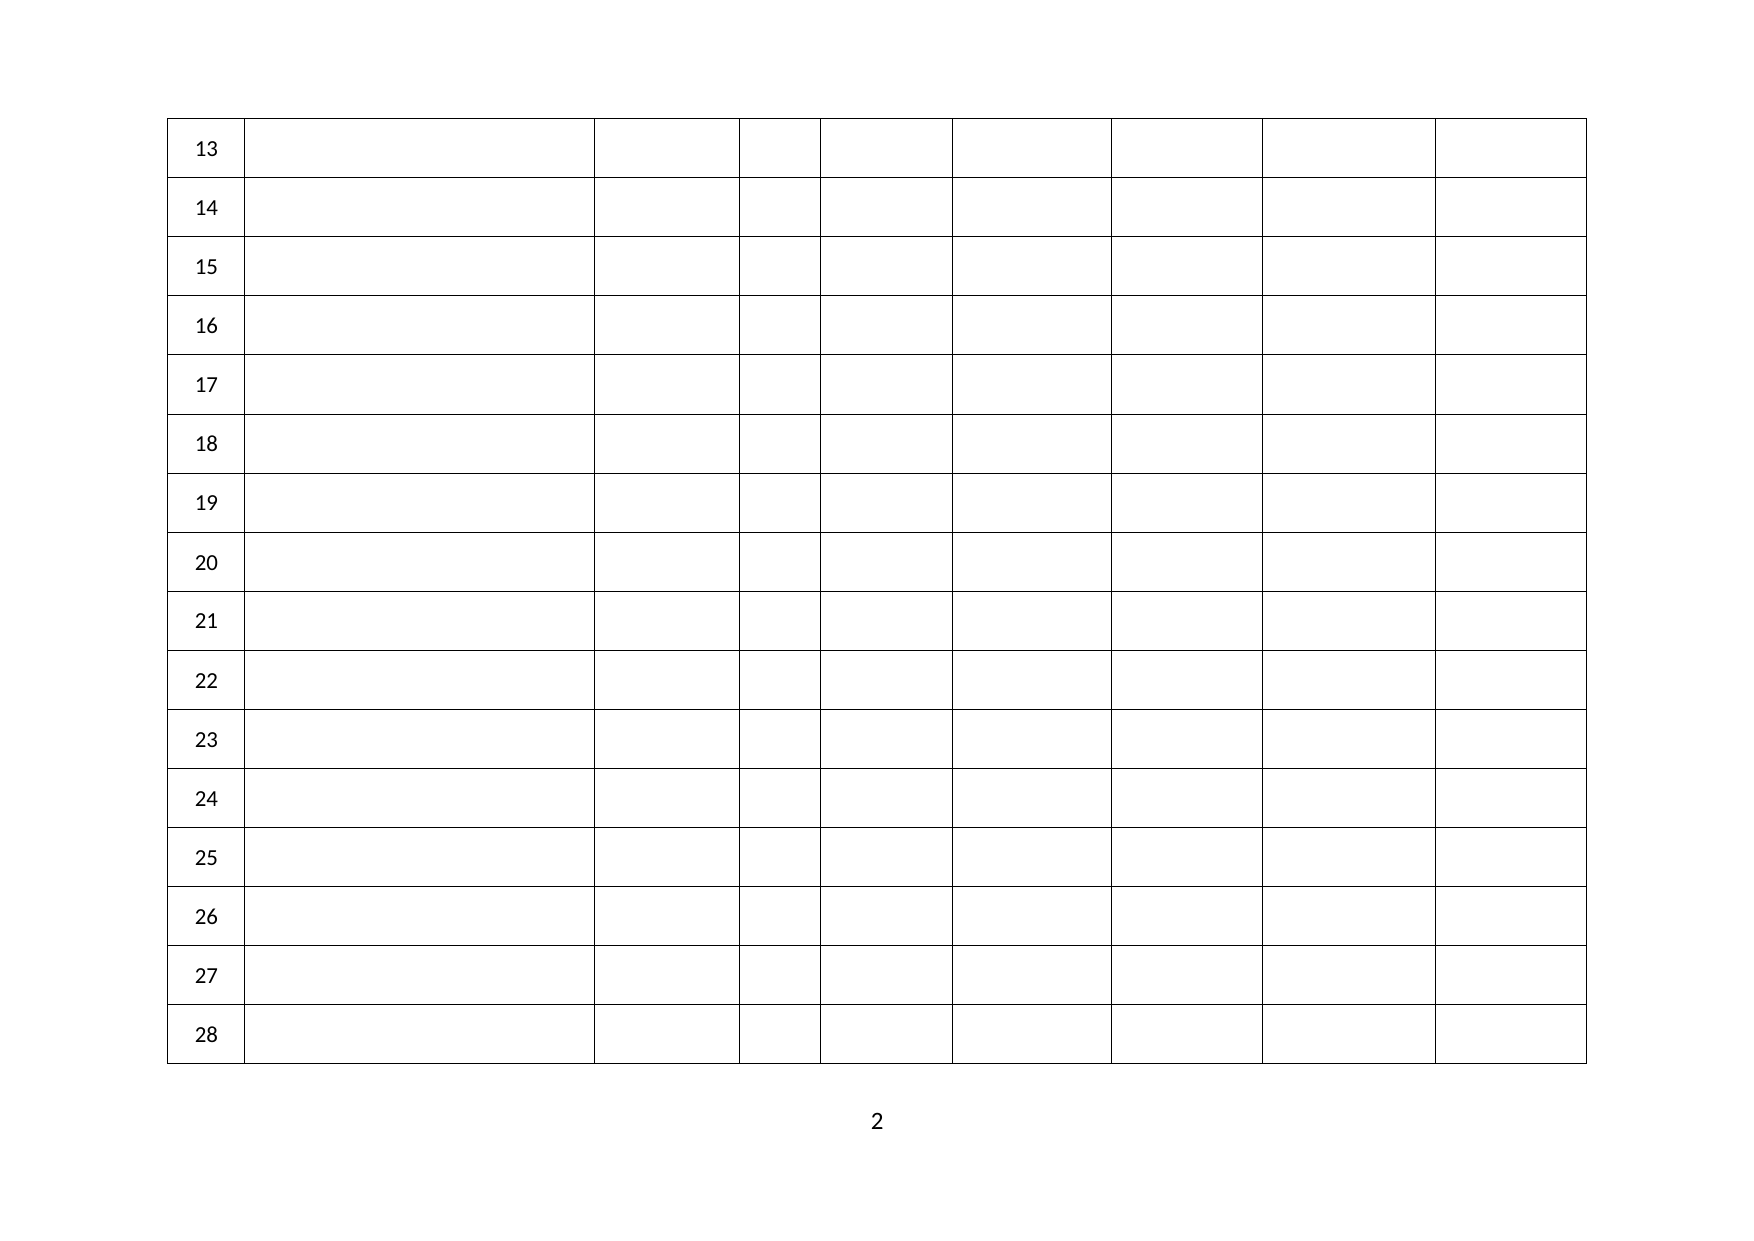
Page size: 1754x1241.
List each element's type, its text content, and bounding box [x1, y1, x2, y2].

table_cell 23 [168, 710, 244, 768]
table_cell [1263, 237, 1435, 295]
table_cell [1436, 474, 1586, 532]
table_cell 17 [168, 355, 244, 413]
table_cell [953, 651, 1111, 709]
table_cell [953, 710, 1111, 768]
table_cell [740, 592, 820, 650]
table_cell [1263, 533, 1435, 591]
table_cell [1436, 887, 1586, 945]
table_cell [1112, 769, 1262, 827]
table_cell [245, 1005, 594, 1063]
table_cell [821, 651, 952, 709]
table_cell [595, 178, 739, 236]
table_cell [1263, 415, 1435, 472]
table_cell [595, 474, 739, 532]
table_cell [1436, 828, 1586, 886]
table_cell [1436, 296, 1586, 354]
table_cell [1112, 828, 1262, 886]
table_cell [595, 415, 739, 472]
table_cell [1112, 119, 1262, 177]
table_cell [1112, 946, 1262, 1004]
table_cell [740, 178, 820, 236]
table_cell [1263, 887, 1435, 945]
table_cell [245, 296, 594, 354]
table_cell [595, 119, 739, 177]
table_cell [1263, 651, 1435, 709]
table_cell [740, 119, 820, 177]
table_cell [1436, 355, 1586, 413]
table_cell [245, 237, 594, 295]
table_cell [245, 651, 594, 709]
table_cell [821, 237, 952, 295]
table_cell [740, 946, 820, 1004]
table_cell 27 [168, 946, 244, 1004]
table_cell 24 [168, 769, 244, 827]
table_cell [953, 592, 1111, 650]
table_cell [1112, 1005, 1262, 1063]
table_cell [821, 533, 952, 591]
table_cell [1263, 178, 1435, 236]
table_cell [595, 237, 739, 295]
table_cell [245, 946, 594, 1004]
table_cell [740, 887, 820, 945]
table_cell [821, 296, 952, 354]
table_cell [740, 237, 820, 295]
table_cell [245, 769, 594, 827]
table_cell [740, 474, 820, 532]
table_cell [1263, 119, 1435, 177]
table_cell [953, 119, 1111, 177]
table_cell [1436, 1005, 1586, 1063]
table_cell [953, 533, 1111, 591]
table_cell 21 [168, 592, 244, 650]
table_cell [821, 415, 952, 472]
table_cell [953, 828, 1111, 886]
table_cell [1112, 592, 1262, 650]
table_cell 18 [168, 415, 244, 472]
table_cell [953, 1005, 1111, 1063]
table_cell [740, 533, 820, 591]
table_cell [740, 828, 820, 886]
table_cell 15 [168, 237, 244, 295]
table_cell [953, 237, 1111, 295]
table_cell [740, 769, 820, 827]
table_cell [953, 769, 1111, 827]
table_cell [1263, 355, 1435, 413]
table_cell 13 [168, 119, 244, 177]
table_cell 16 [168, 296, 244, 354]
table_cell [740, 296, 820, 354]
table_cell [821, 710, 952, 768]
table_cell [245, 533, 594, 591]
table_cell [821, 1005, 952, 1063]
table_cell [953, 415, 1111, 472]
table_cell [953, 296, 1111, 354]
table_cell [1112, 178, 1262, 236]
table_cell [821, 946, 952, 1004]
table_cell [1112, 296, 1262, 354]
table_cell [1263, 474, 1435, 532]
table_cell [821, 769, 952, 827]
table_cell [1436, 769, 1586, 827]
table_cell [953, 887, 1111, 945]
table_cell [821, 355, 952, 413]
table_cell [1112, 887, 1262, 945]
table_cell [821, 474, 952, 532]
table_cell [1112, 533, 1262, 591]
table_cell [595, 946, 739, 1004]
table_cell [245, 710, 594, 768]
table_cell [953, 474, 1111, 532]
table_cell [245, 474, 594, 532]
table_cell 19 [168, 474, 244, 532]
table_cell [1263, 828, 1435, 886]
table_cell [1436, 533, 1586, 591]
table_cell [740, 651, 820, 709]
table_cell [595, 592, 739, 650]
table_cell [1263, 769, 1435, 827]
table_cell [1112, 474, 1262, 532]
table_cell [1263, 592, 1435, 650]
table_cell [1263, 946, 1435, 1004]
table_cell [595, 651, 739, 709]
table_cell [245, 178, 594, 236]
table_cell [1436, 710, 1586, 768]
table_cell [1436, 415, 1586, 472]
table_cell [1112, 651, 1262, 709]
table_cell [821, 119, 952, 177]
table_cell [953, 178, 1111, 236]
table_cell [595, 296, 739, 354]
table_cell [595, 769, 739, 827]
table_cell [595, 710, 739, 768]
table_cell [740, 710, 820, 768]
table_cell [1436, 119, 1586, 177]
table_cell [740, 355, 820, 413]
table_cell [740, 1005, 820, 1063]
table_cell [1112, 237, 1262, 295]
table_cell [245, 355, 594, 413]
table_cell 20 [168, 533, 244, 591]
table_cell [821, 592, 952, 650]
table_cell [595, 355, 739, 413]
table_cell [1436, 592, 1586, 650]
table_cell [245, 828, 594, 886]
table_cell [245, 119, 594, 177]
table_cell [595, 1005, 739, 1063]
table_cell [821, 178, 952, 236]
table_cell [595, 828, 739, 886]
table_cell 14 [168, 178, 244, 236]
table_cell [1112, 710, 1262, 768]
table_cell [1436, 946, 1586, 1004]
table_cell [1263, 710, 1435, 768]
table_cell [1112, 415, 1262, 472]
table_cell 25 [168, 828, 244, 886]
table_cell [1263, 296, 1435, 354]
table_cell 28 [168, 1005, 244, 1063]
table_cell [1436, 178, 1586, 236]
table_cell [595, 887, 739, 945]
table_cell [953, 946, 1111, 1004]
table_cell 26 [168, 887, 244, 945]
table_cell [245, 415, 594, 472]
table_cell [245, 592, 594, 650]
table_cell [595, 533, 739, 591]
table_cell [740, 415, 820, 472]
table_cell [1112, 355, 1262, 413]
table_cell [245, 887, 594, 945]
table_cell [821, 887, 952, 945]
table_cell [1436, 651, 1586, 709]
table_cell [1436, 237, 1586, 295]
table_cell [953, 355, 1111, 413]
table_cell [1263, 1005, 1435, 1063]
table_cell [821, 828, 952, 886]
table_cell 22 [168, 651, 244, 709]
